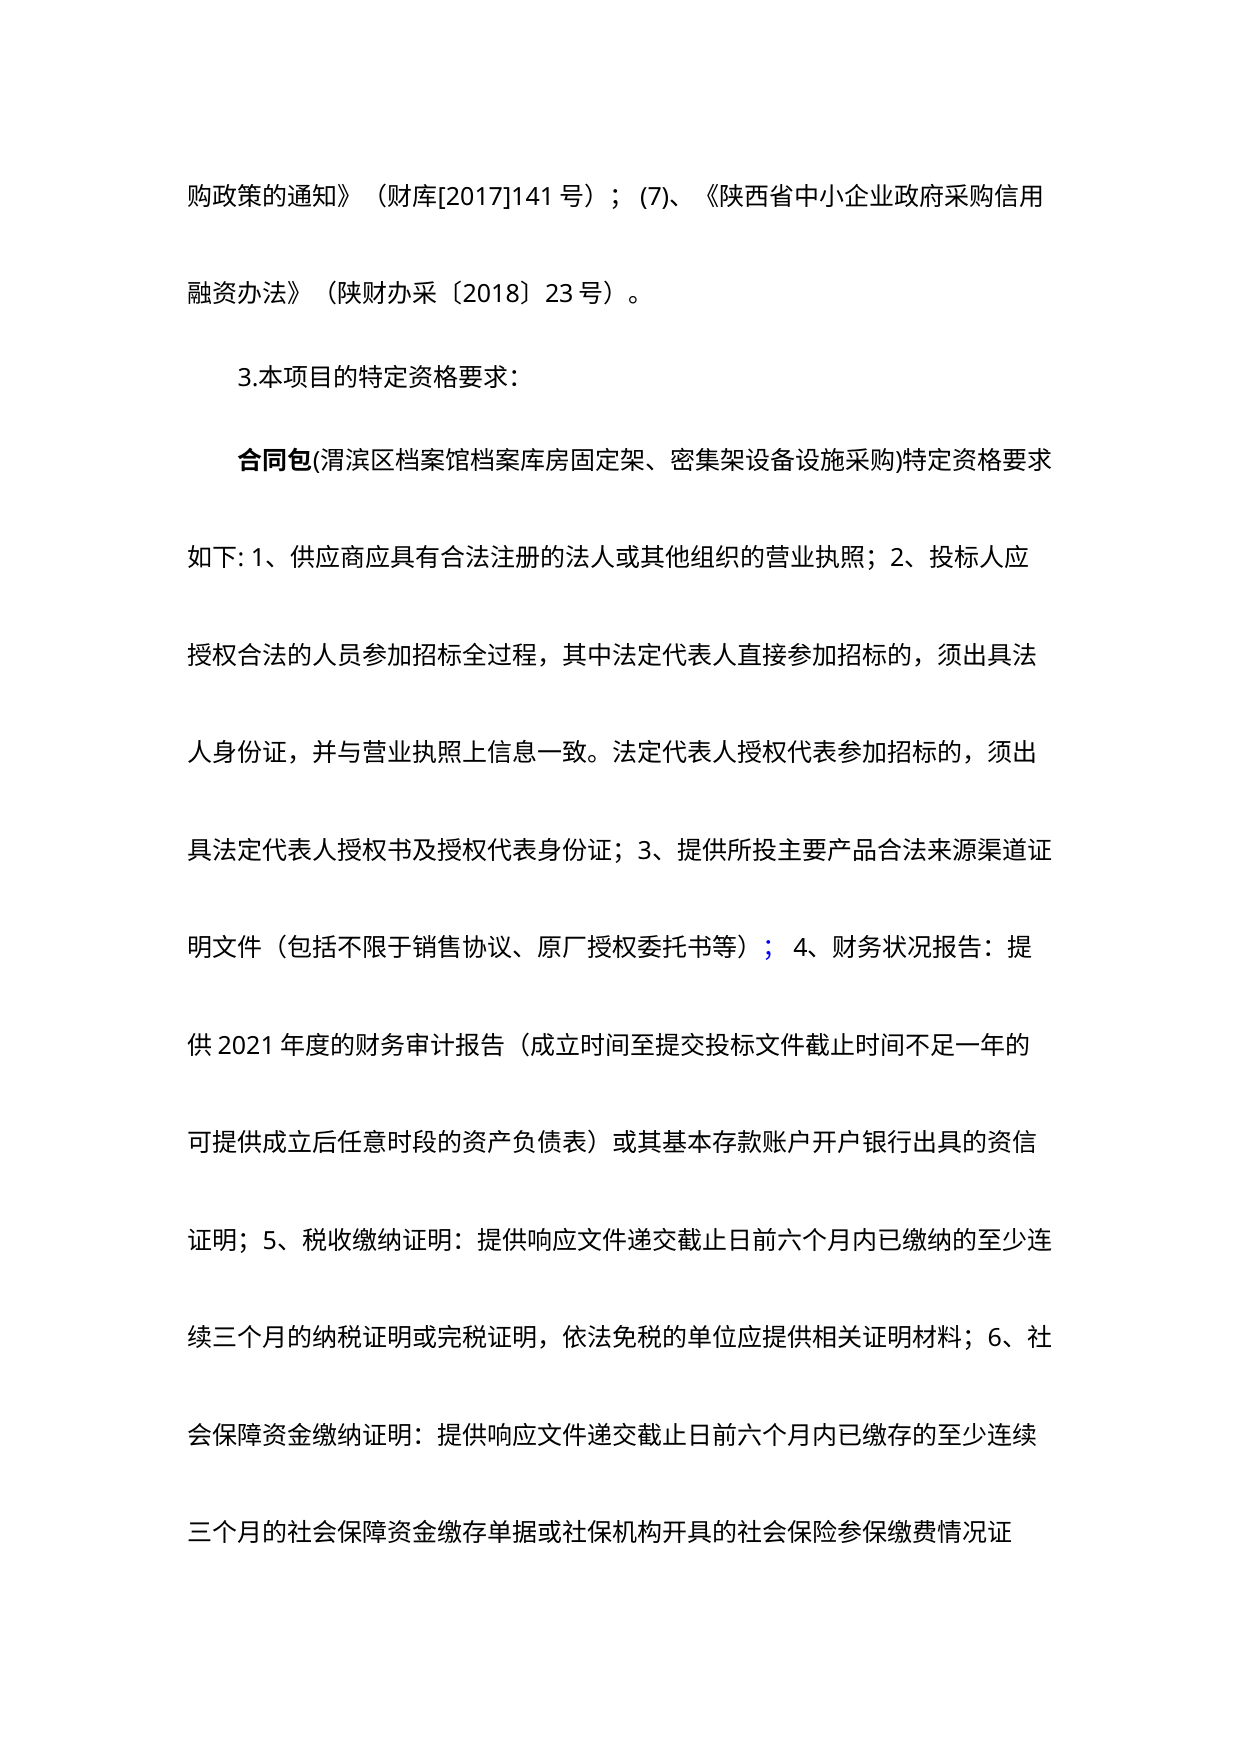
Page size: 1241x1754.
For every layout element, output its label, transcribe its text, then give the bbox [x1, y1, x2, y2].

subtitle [187, 162, 1053, 324]
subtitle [187, 426, 1053, 1563]
subtitle 3.本项目的特定资格要求： [187, 343, 1053, 408]
